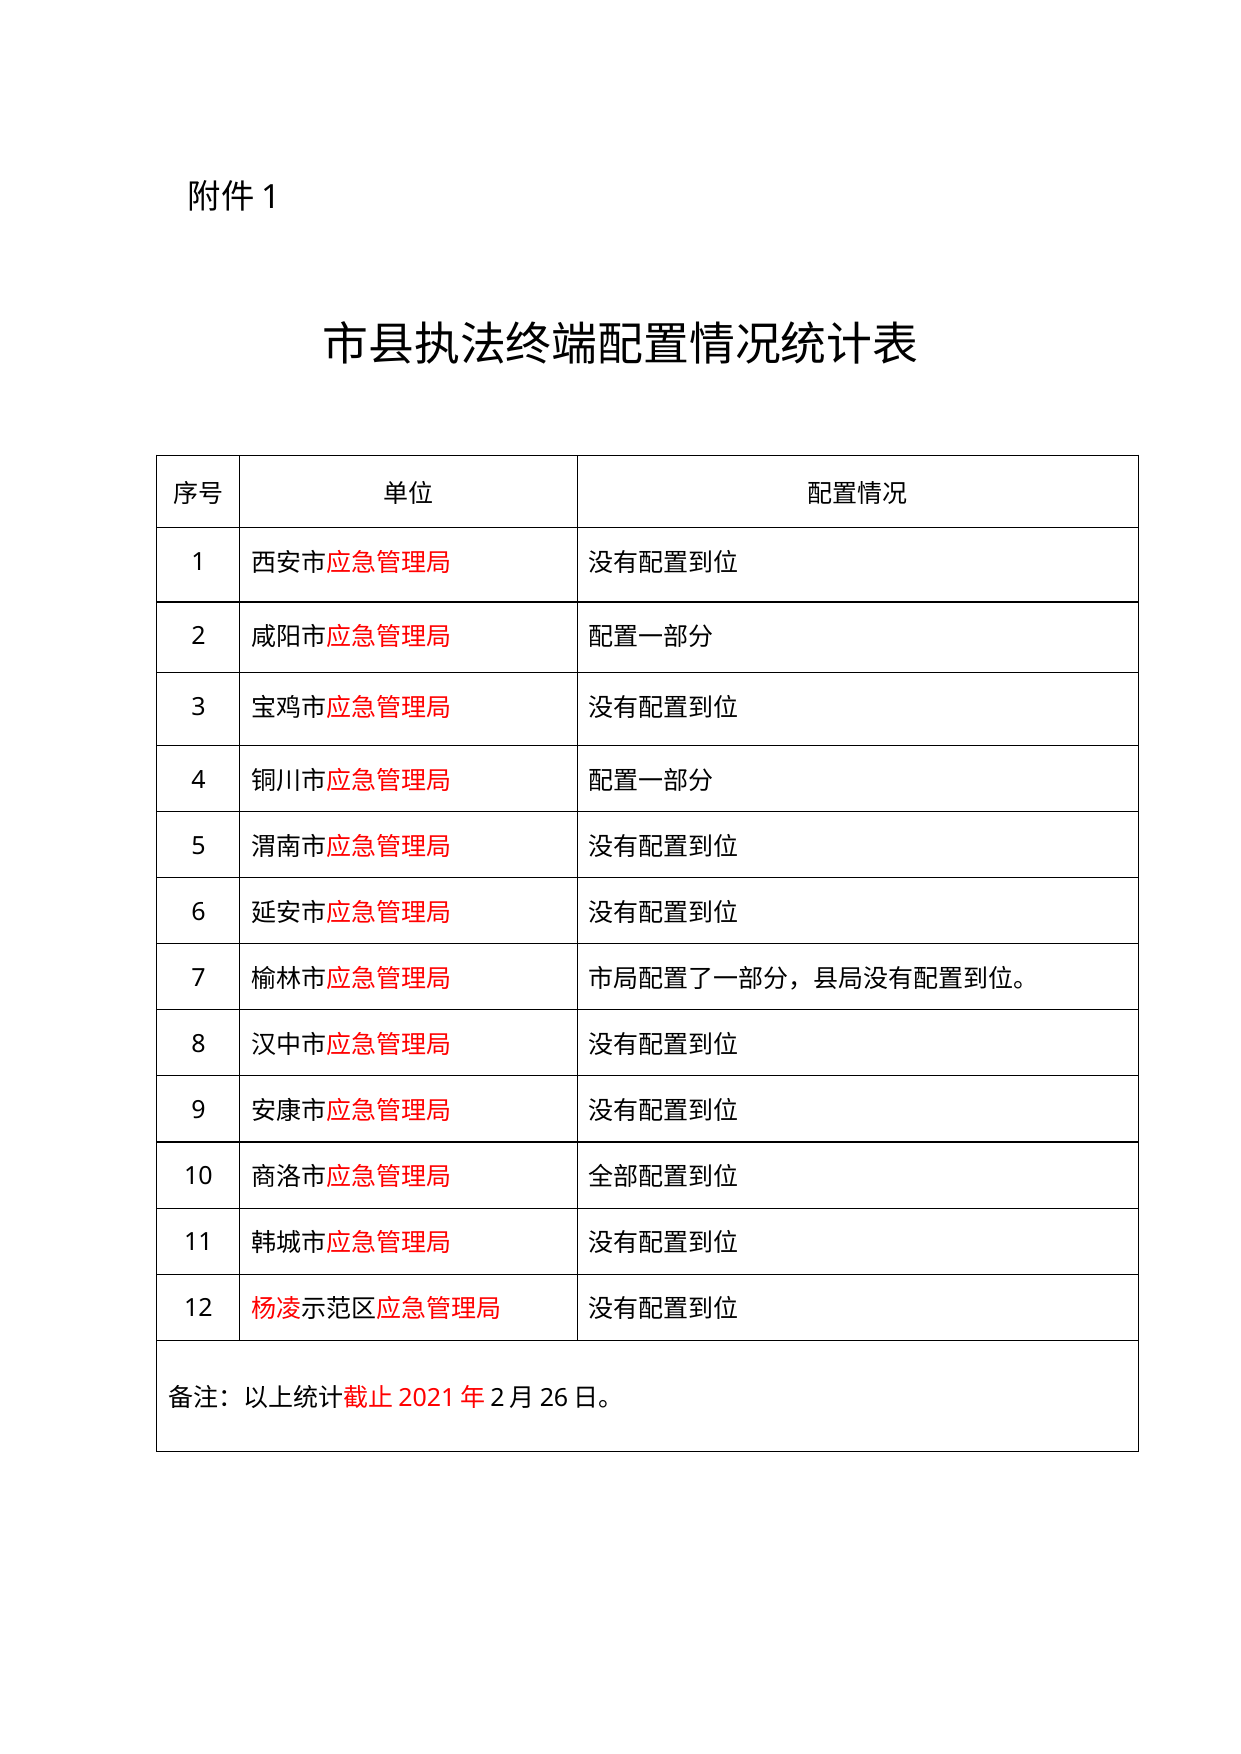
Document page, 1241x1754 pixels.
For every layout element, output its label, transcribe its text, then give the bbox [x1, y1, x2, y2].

table_cell 宝鸡市应急管理局 [240, 673, 577, 745]
table_cell 汉中市应急管理局 [240, 1010, 577, 1075]
table_header 配置情况 [578, 456, 1138, 527]
table_cell 渭南市应急管理局 [240, 812, 577, 877]
table_cell 全部配置到位 [578, 1143, 1138, 1207]
table_cell 没有配置到位 [578, 878, 1138, 943]
table_cell 延安市应急管理局 [240, 878, 577, 943]
table_cell 没有配置到位 [578, 1076, 1138, 1141]
table_cell 10 [157, 1143, 239, 1207]
table_cell 备注：以上统计截止2021年2月26日。 [157, 1341, 1138, 1451]
table_cell 7 [157, 944, 239, 1009]
table_cell 8 [157, 1010, 239, 1075]
table_cell 没有配置到位 [578, 673, 1138, 745]
table_cell 5 [157, 812, 239, 877]
table_cell 配置一部分 [578, 746, 1138, 811]
table_cell 韩城市应急管理局 [240, 1209, 577, 1273]
table_cell 9 [157, 1076, 239, 1141]
table_cell 没有配置到位 [578, 1209, 1138, 1273]
table_header 单位 [240, 456, 577, 527]
table_header 序号 [157, 456, 239, 527]
table_cell 6 [157, 878, 239, 943]
table_cell 1 [157, 528, 239, 601]
table_cell 西安市应急管理局 [240, 528, 577, 601]
table_cell 榆林市应急管理局 [240, 944, 577, 1009]
text 市县执法终端配置情况统计表 [187, 292, 1053, 389]
table_cell 11 [157, 1209, 239, 1273]
table_cell 12 [157, 1275, 239, 1339]
table_cell 安康市应急管理局 [240, 1076, 577, 1141]
table_cell 杨凌示范区应急管理局 [240, 1275, 577, 1339]
table_cell 2 [157, 603, 239, 672]
table_cell 没有配置到位 [578, 1275, 1138, 1339]
table_cell 商洛市应急管理局 [240, 1143, 577, 1207]
table_cell 配置一部分 [578, 603, 1138, 672]
table_cell 铜川市应急管理局 [240, 746, 577, 811]
table_cell 4 [157, 746, 239, 811]
table_cell 市局配置了一部分，县局没有配置到位。 [578, 944, 1138, 1009]
table_cell 没有配置到位 [578, 1010, 1138, 1075]
table_cell 没有配置到位 [578, 812, 1138, 877]
text 附件1 [187, 162, 1053, 227]
table_cell 咸阳市应急管理局 [240, 603, 577, 672]
table_cell 没有配置到位 [578, 528, 1138, 601]
table_cell 3 [157, 673, 239, 745]
